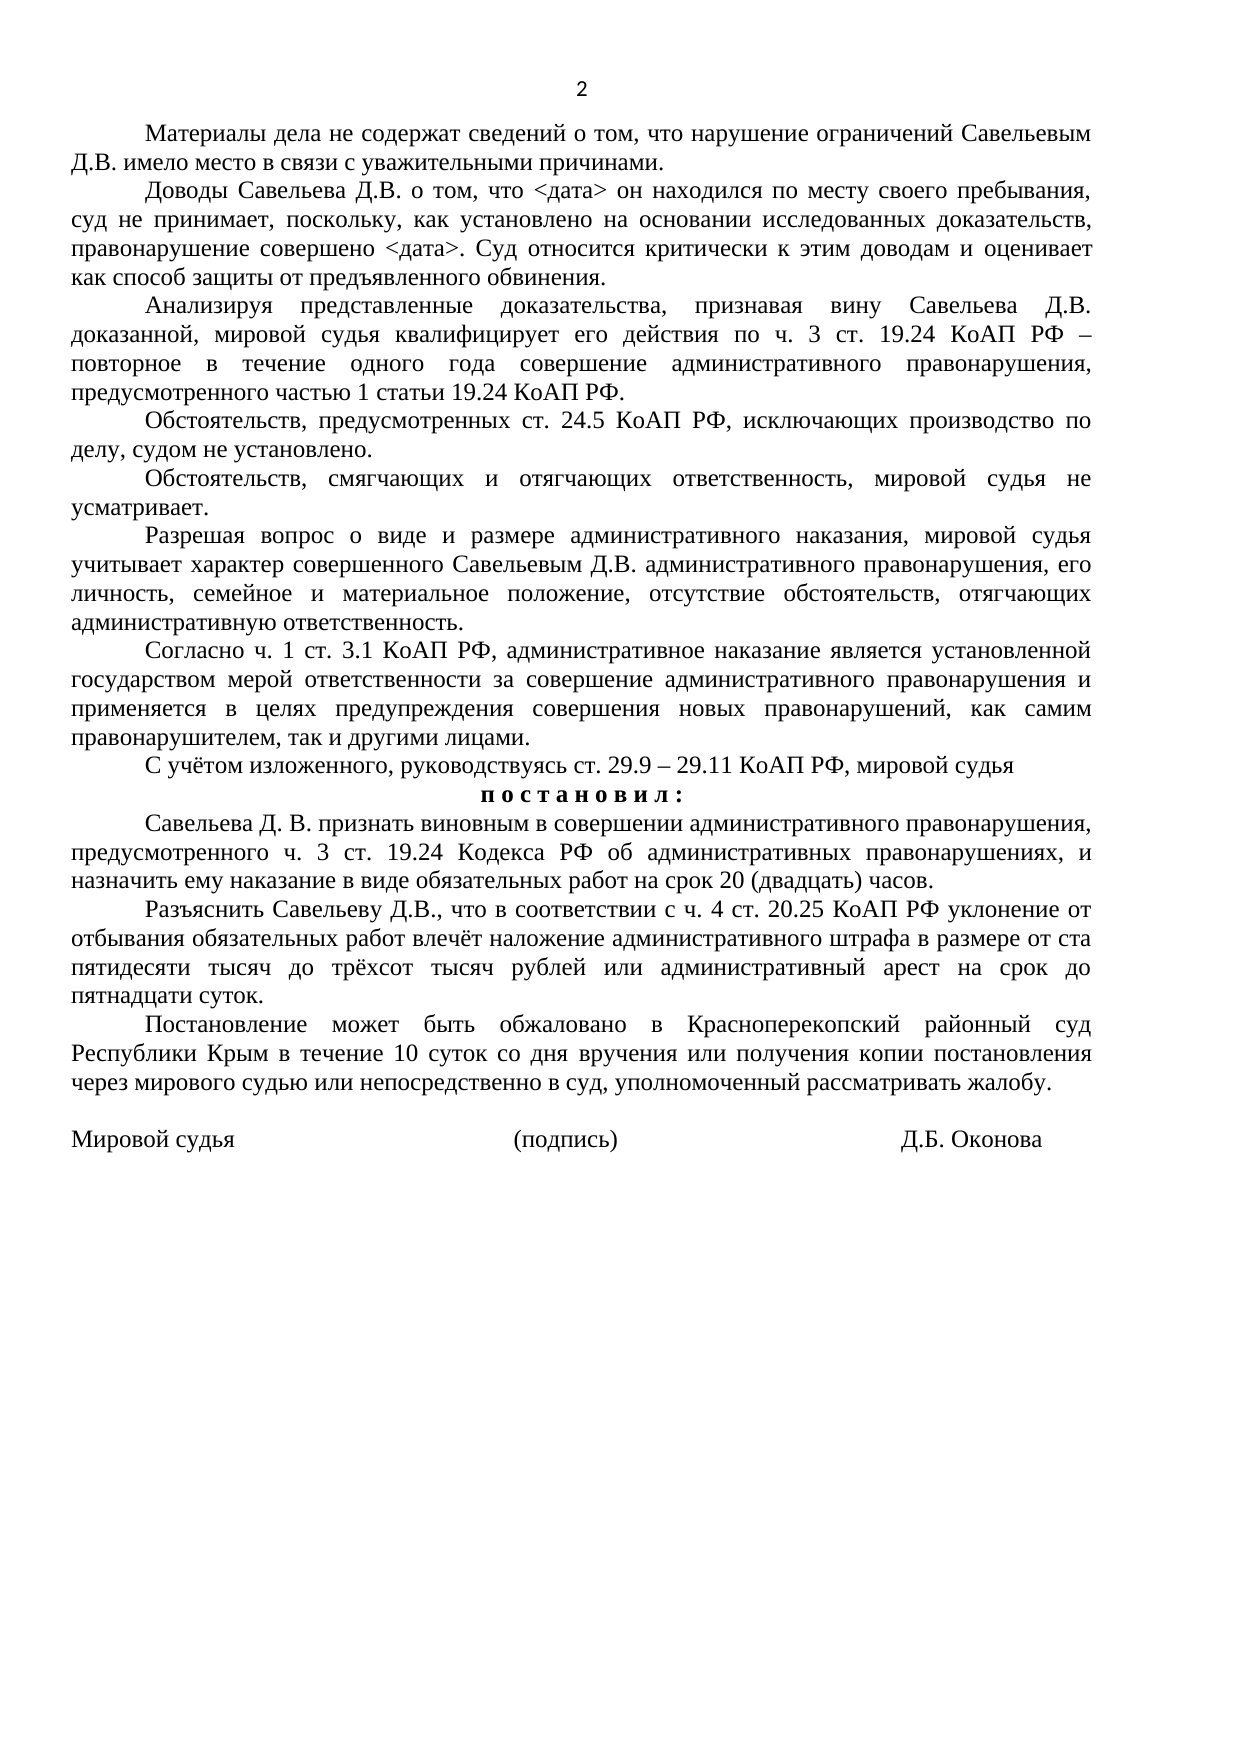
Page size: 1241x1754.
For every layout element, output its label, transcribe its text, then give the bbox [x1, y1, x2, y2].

text Обстоятельств, смягчающих и отягчающих ответственность, мировой судья не усматривает. [71, 463, 1092, 521]
text Материалы дела не содержат сведений о том, что нарушение ограничений Савельевым Д.В. имело место в связи с уважительными причинами. [71, 118, 1092, 176]
text Постановление может быть обжаловано в Красноперекопский районный суд Республики Крым в течение 10 суток со дня вручения или получения копии постановления через мирового судью или непосредственно в суд, уполномоченный рассматривать жалобу. [71, 1009, 1092, 1096]
text Доводы Савельева Д.В. о том, что <дата> он находился по месту своего пребывания, суд не принимает, поскольку, как установлено на основании исследованных доказательств, правонарушение совершено <дата>. Суд относится критически к этим доводам и оценивает как способ защиты от предъявленного обвинения. [71, 176, 1092, 291]
text Анализируя представленные доказательства, признавая вину Савельева Д.В. доказанной, мировой судья квалифицирует его действия по ч. 3 ст. 19.24 КоАП РФ – повторное в течение одного года совершение административного правонарушения, предусмотренного частью 1 статьи 19.24 КоАП РФ. [71, 291, 1092, 406]
text Разъяснить Савельеву Д.В., что в соответствии с ч. 4 ст. 20.25 КоАП РФ уклонение от отбывания обязательных работ влечёт наложение административного штрафа в размере от ста пятидесяти тысяч до трёхсот тысяч рублей или административный арест на срок до пятнадцати суток. [71, 894, 1092, 1009]
text Савельева Д. В. признать виновным в совершении административного правонарушения, предусмотренного ч. 3 ст. 19.24 Кодекса РФ об административных правонарушениях, и назначить ему наказание в виде обязательных работ на срок 20 (двадцать) часов. [71, 808, 1092, 894]
text Согласно ч. 1 ст. 3.1 КоАП РФ, административное наказание является установленной государством мерой ответственности за совершение административного правонарушения и применяется в целях предупреждения совершения новых правонарушений, как самим правонарушителем, так и другими лицами. [71, 636, 1092, 751]
text С учётом изложенного, руководствуясь ст. 29.9 – 29.11 КоАП РФ, мировой судья [71, 751, 1092, 779]
text п о с т а н о в и л : [71, 779, 1092, 808]
text Разрешая вопрос о виде и размере административного наказания, мировой судья учитывает характер совершенного Савельевым Д.В. административного правонарушения, его личность, семейное и материальное положение, отсутствие обстоятельств, отягчающих административную ответственность. [71, 521, 1092, 636]
text Обстоятельств, предусмотренных ст. 24.5 КоАП РФ, исключающих производство по делу, судом не установлено. [71, 406, 1092, 463]
text Мировой судья (подпись) Д.Б. Оконова [71, 1124, 1092, 1153]
